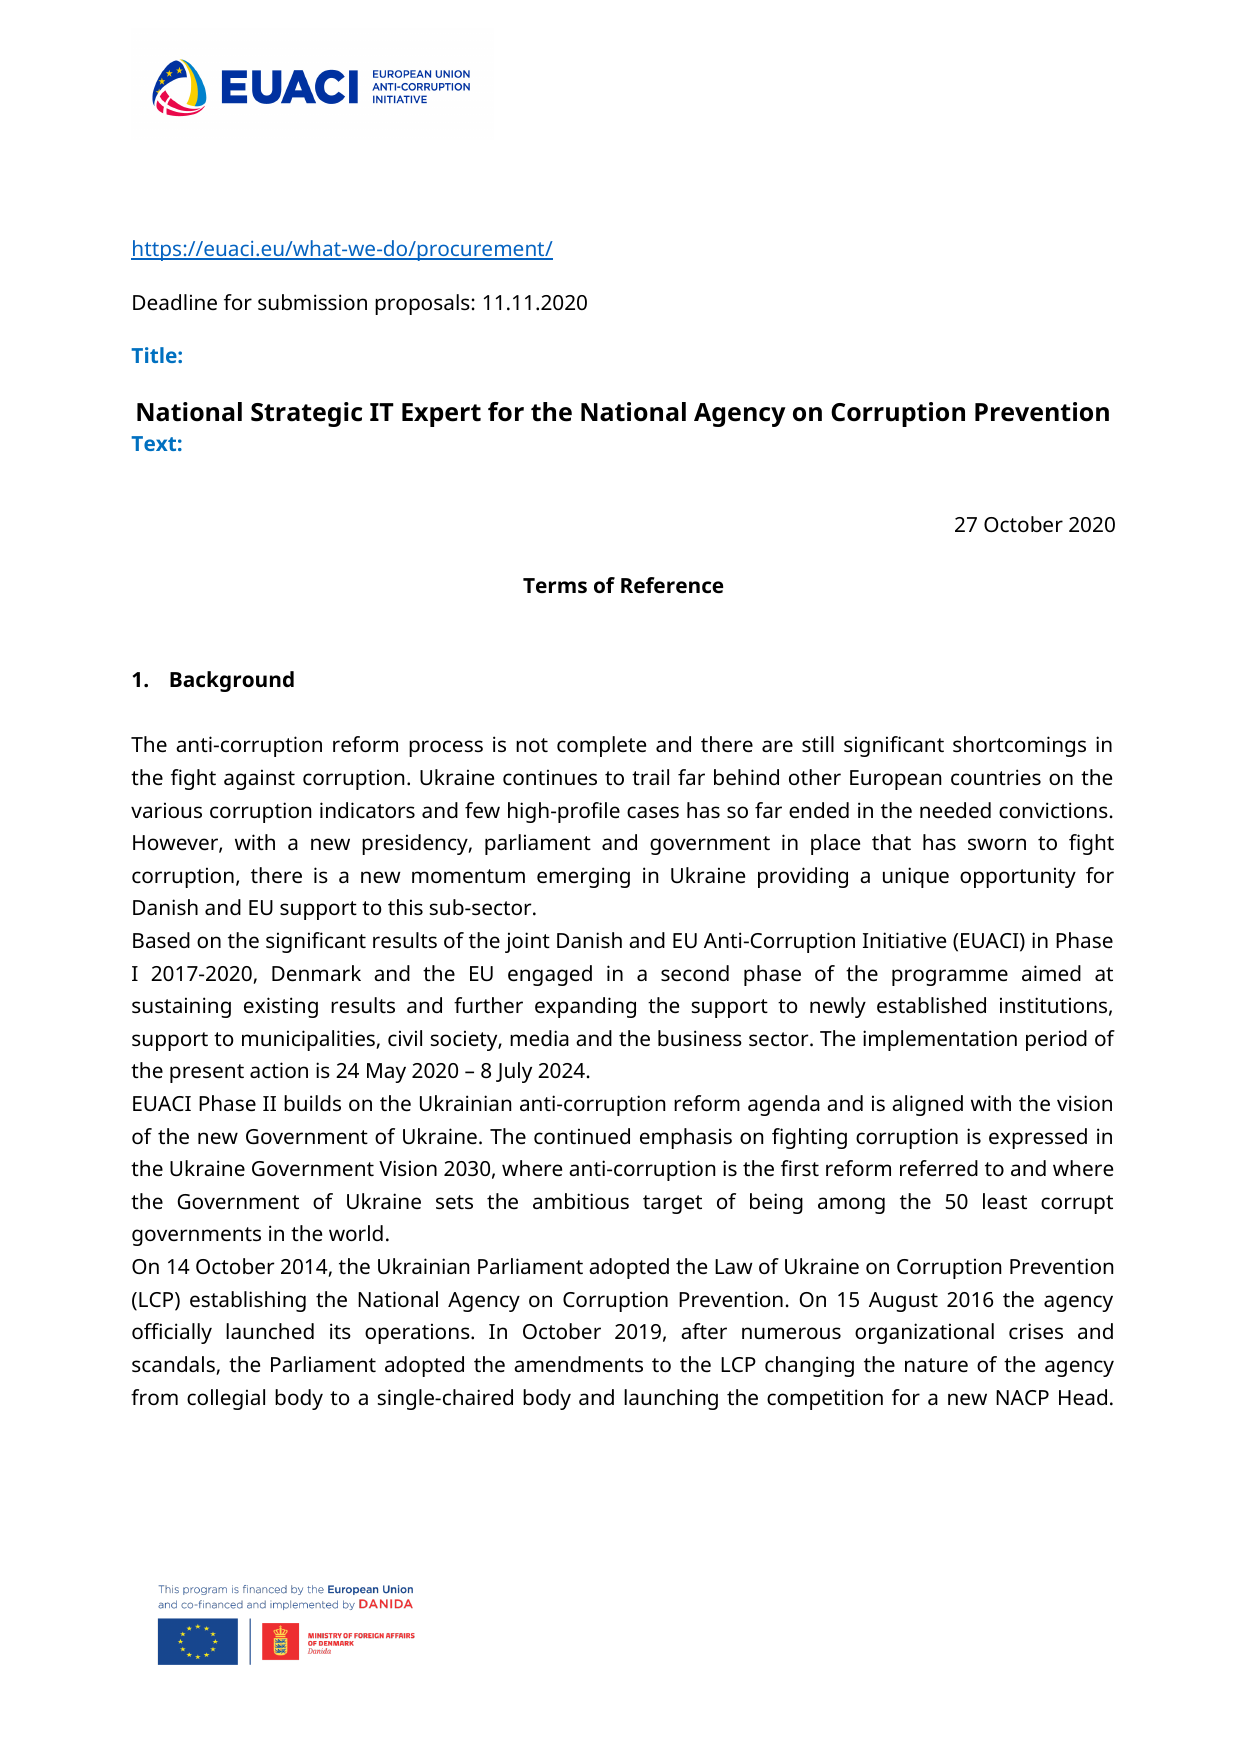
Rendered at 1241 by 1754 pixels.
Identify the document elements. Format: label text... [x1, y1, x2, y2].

text Text: [131, 429, 1116, 457]
picture [131, 28, 494, 140]
text National Strategic IT Expert for the National Agency on Corruption Prevention [131, 395, 1116, 429]
text https://euaci.eu/what-we-do/procurement/ [131, 234, 1116, 263]
text Title: [131, 341, 1116, 370]
text Terms of Reference [131, 572, 1116, 600]
text 27 October 2020 [131, 511, 1116, 539]
picture [131, 1565, 494, 1678]
text The anti-corruption reform process is not complete and there are still significant shortcomings in the fight against corruption. Ukraine continues to trail far behind other European countries on the various corruption indicators and few high-profile cases has so far ended in the needed convictions. However, with a new presidency, parliament and government in place that has sworn to fight corruption, there is a new momentum emerging in Ukraine providing a unique opportunity for Danish and EU support to this sub-sector. [131, 731, 1116, 922]
text Based on the significant results of the joint Danish and EU Anti-Corruption Initiative (EUACI) in Phase I 2017-2020, Denmark and the EU engaged in a second phase of the programme aimed at sustaining existing results and further expanding the support to newly established institutions, support to municipalities, civil society, media and the business sector. The implementation period of the present action is 24 May 2020 – 8 July 2024. [131, 926, 1116, 1085]
list Background [131, 665, 1116, 694]
text Deadline for submission proposals: 11.11.2020 [131, 288, 1116, 316]
text EUACI Phase II builds on the Ukrainian anti-corruption reform agenda and is aligned with the vision of the new Government of Ukraine. The continued emphasis on fighting corruption is expressed in the Ukraine Government Vision 2030, where anti-corruption is the first reform referred to and where the Government of Ukraine sets the ambitious target of being among the 50 least corrupt governments in the world. [131, 1089, 1116, 1248]
